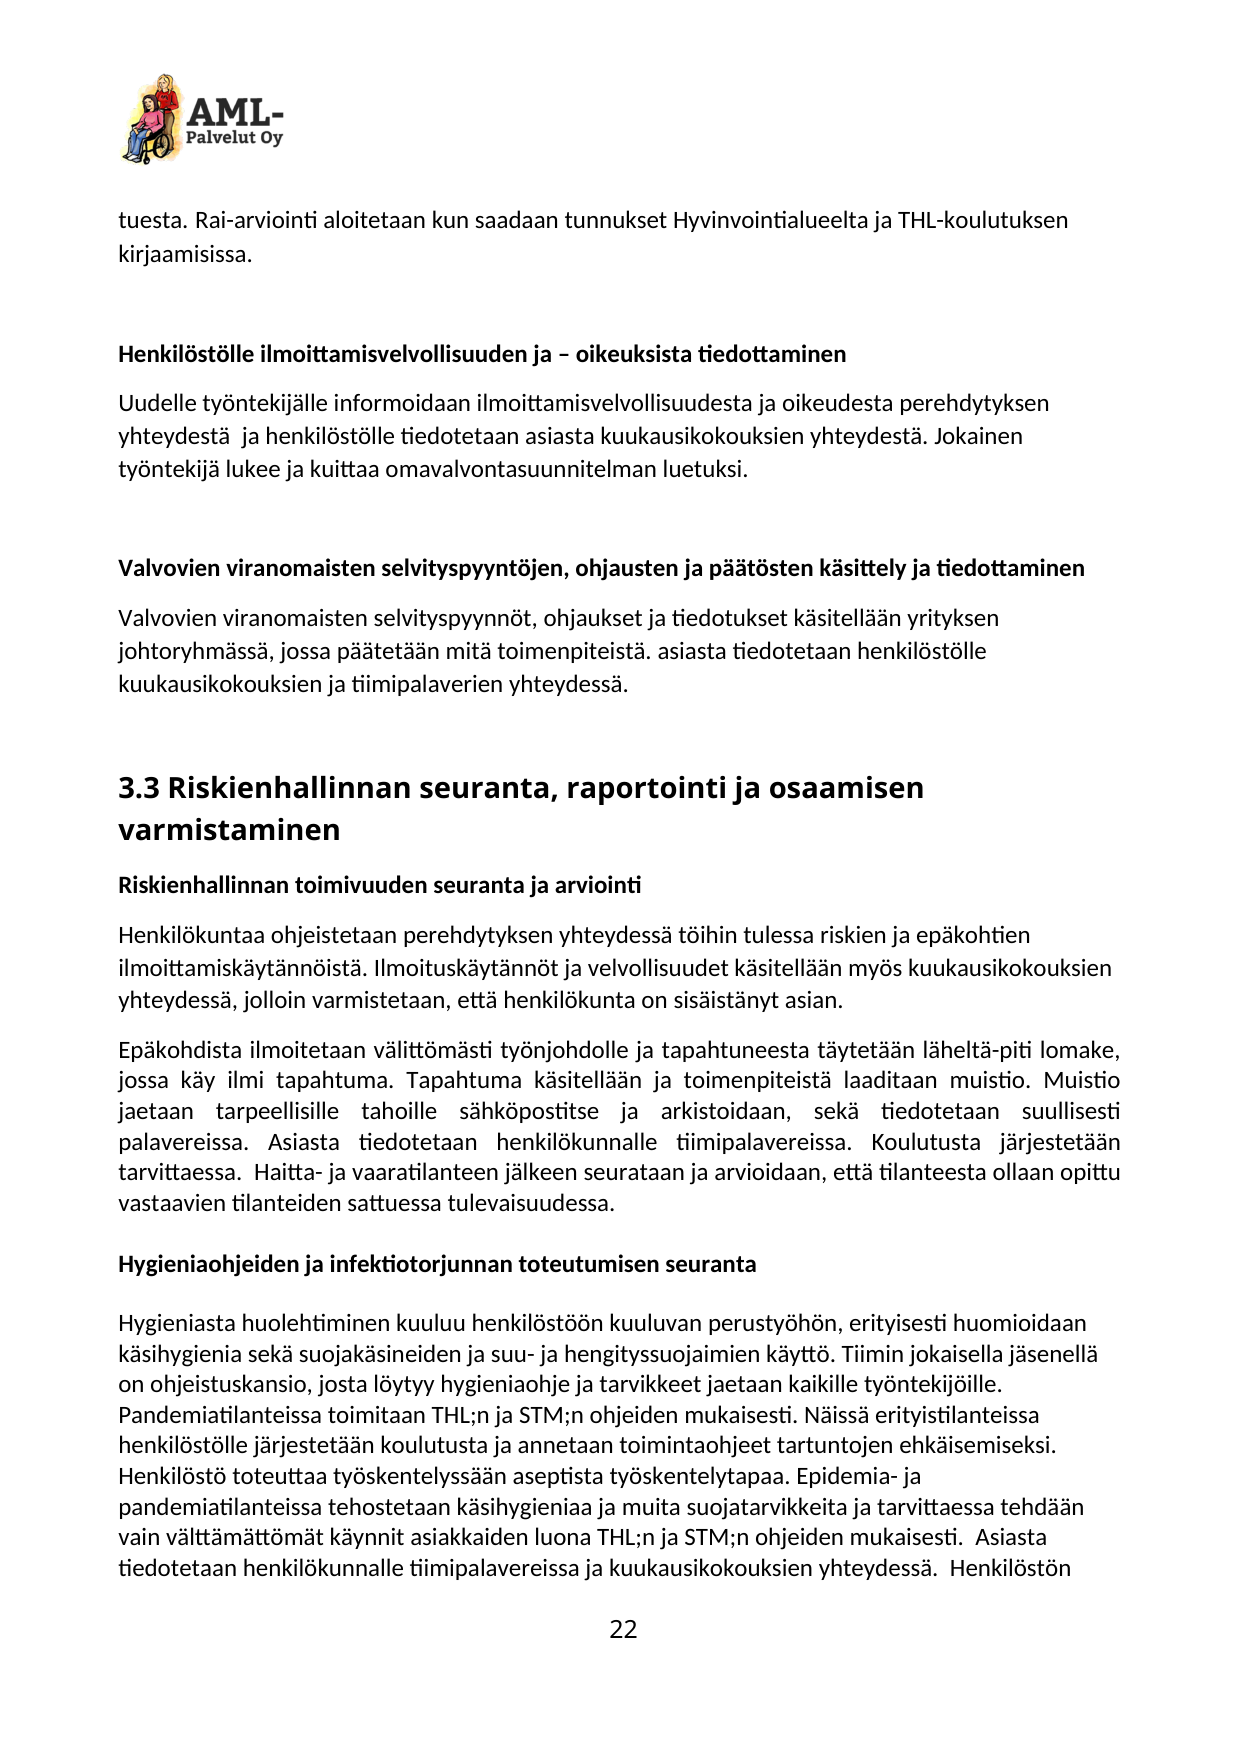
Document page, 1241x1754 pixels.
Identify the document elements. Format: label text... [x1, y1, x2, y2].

text Valvovien viranomaisten selvityspyyntöjen, ohjausten ja päätösten käsittely ja tiedottaminen [118, 552, 1122, 583]
text Hygieniaohjeiden ja infektiotorjunnan toteutumisen seuranta [118, 1248, 1122, 1278]
text Henkilökuntaa ohjeistetaan perehdytyksen yhteydessä töihin tulessa riskien ja epäkohtien ilmoittamiskäytännöistä. Ilmoituskäytännöt ja velvollisuudet käsitellään myös kuukausikokouksien yhteydessä, jolloin varmistetaan, että henkilökunta on sisäistänyt asian. [118, 919, 1122, 1015]
text Henkilöstölle ilmoittamisvelvollisuuden ja – oikeuksista tiedottaminen [118, 338, 1122, 368]
text Valvovien viranomaisten selvityspyynnöt, ohjaukset ja tiedotukset käsitellään yrityksen johtoryhmässä, jossa päätetään mitä toimenpiteistä. asiasta tiedotetaan henkilöstölle kuukausikokouksien ja tiimipalaverien yhteydessä. [118, 602, 1122, 698]
text Uudelle työntekijälle informoidaan ilmoittamisvelvollisuudesta ja oikeudesta perehdytyksen yhteydestä ja henkilöstölle tiedotetaan asiasta kuukausikokouksien yhteydestä. Jokainen työntekijä lukee ja kuittaa omavalvontasuunnitelman luetuksi. [118, 387, 1122, 484]
text Epäkohdista ilmoitetaan välittömästi työnjohdolle ja tapahtuneesta täytetään läheltä-piti lomake, jossa käy ilmi tapahtuma. Tapahtuma käsitellään ja toimenpiteistä laaditaan muistio. Muistio jaetaan tarpeellisille tahoille sähköpostitse ja arkistoidaan, sekä tiedotetaan suullisesti palavereissa. Asiasta tiedotetaan henkilökunnalle tiimipalavereissa. Koulutusta järjestetään tarvittaessa. Haitta- ja vaaratilanteen jälkeen seurataan ja arvioidaan, että tilanteesta ollaan opittu vastaavien tilanteiden sattuessa tulevaisuudessa. [118, 1034, 1122, 1217]
text Riskienhallinnan toimivuuden seuranta ja arviointi [118, 869, 1122, 900]
text 3.3 Riskienhallinnan seuranta, raportointi ja osaamisen varmistaminen [118, 767, 1122, 849]
picture [118, 73, 287, 168]
